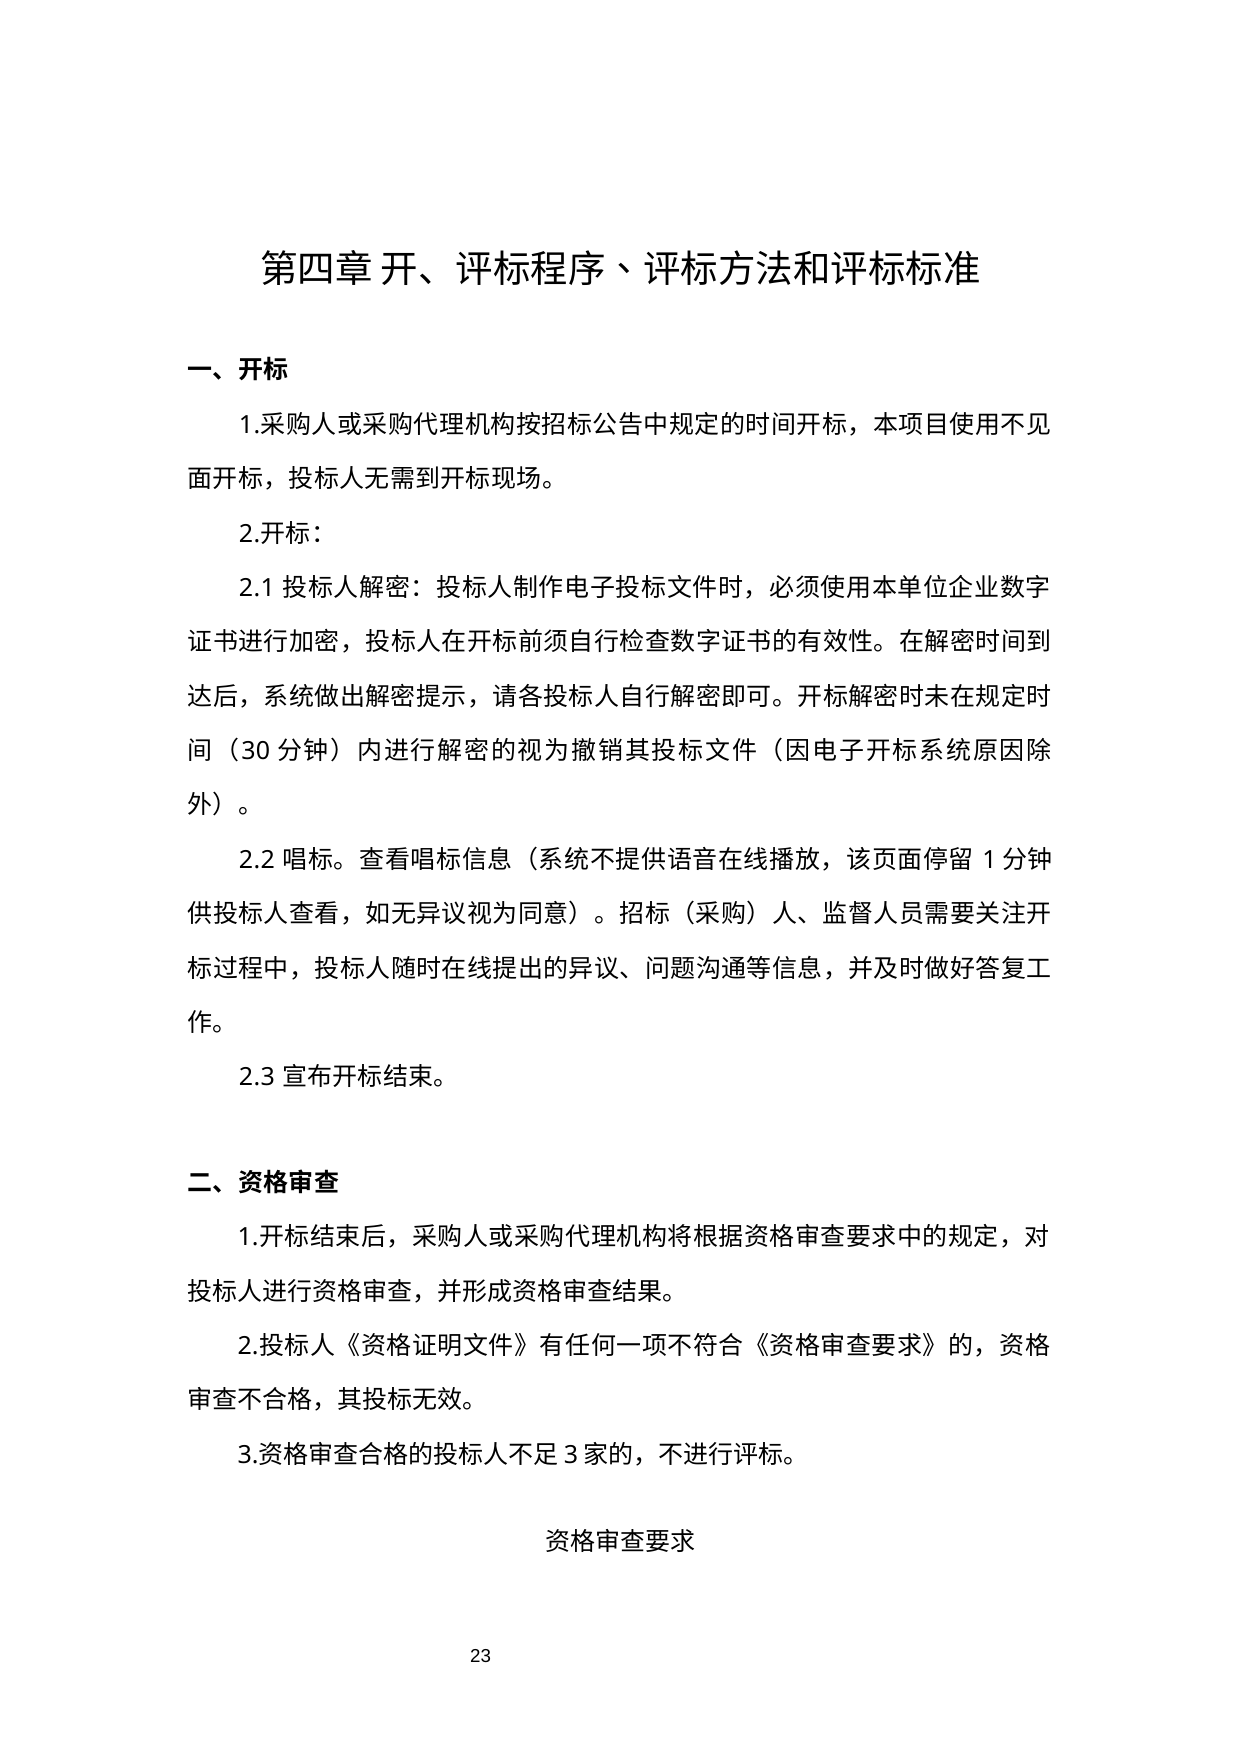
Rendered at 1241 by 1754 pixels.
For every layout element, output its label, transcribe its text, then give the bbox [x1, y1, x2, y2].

text 资格审查要求 [187, 1526, 1053, 1556]
text 1.开标结束后，采购人或采购代理机构将根据资格审查要求中的规定，对投标人进行资格审查，并形成资格审查结果。 [187, 1217, 1053, 1307]
text 2.1 投标人解密：投标人制作电子投标文件时，必须使用本单位企业数字证书进行加密，投标人在开标前须自行检查数字证书的有效性。在解密时间到达后，系统做出解密提示，请各投标人自行解密即可。开标解密时未在规定时间（30分钟）内进行解密的视为撤销其投标文件（因电子开标系统原因除外）。 [187, 567, 1053, 821]
text 二、资格审查 [187, 1162, 1053, 1198]
text 一、开标 [187, 350, 1053, 386]
text 第四章 开、评标程序、评标方法和评标标准 [187, 243, 1053, 292]
text 2.投标人《资格证明文件》有任何一项不符合《资格审查要求》的，资格审查不合格，其投标无效。 [187, 1325, 1053, 1416]
text 3.资格审查合格的投标人不足3家的，不进行评标。 [187, 1434, 1053, 1470]
text 1.采购人或采购代理机构按招标公告中规定的时间开标，本项目使用不见面开标，投标人无需到开标现场。 [187, 404, 1053, 495]
text 2.开标： [187, 513, 1053, 549]
text 2.2 唱标。查看唱标信息（系统不提供语音在线播放，该页面停留1分钟供投标人查看，如无异议视为同意）。招标（采购）人、监督人员需要关注开标过程中，投标人随时在线提出的异议、问题沟通等信息，并及时做好答复工作。 [187, 839, 1053, 1039]
text 2.3 宣布开标结束。 [187, 1057, 1053, 1093]
